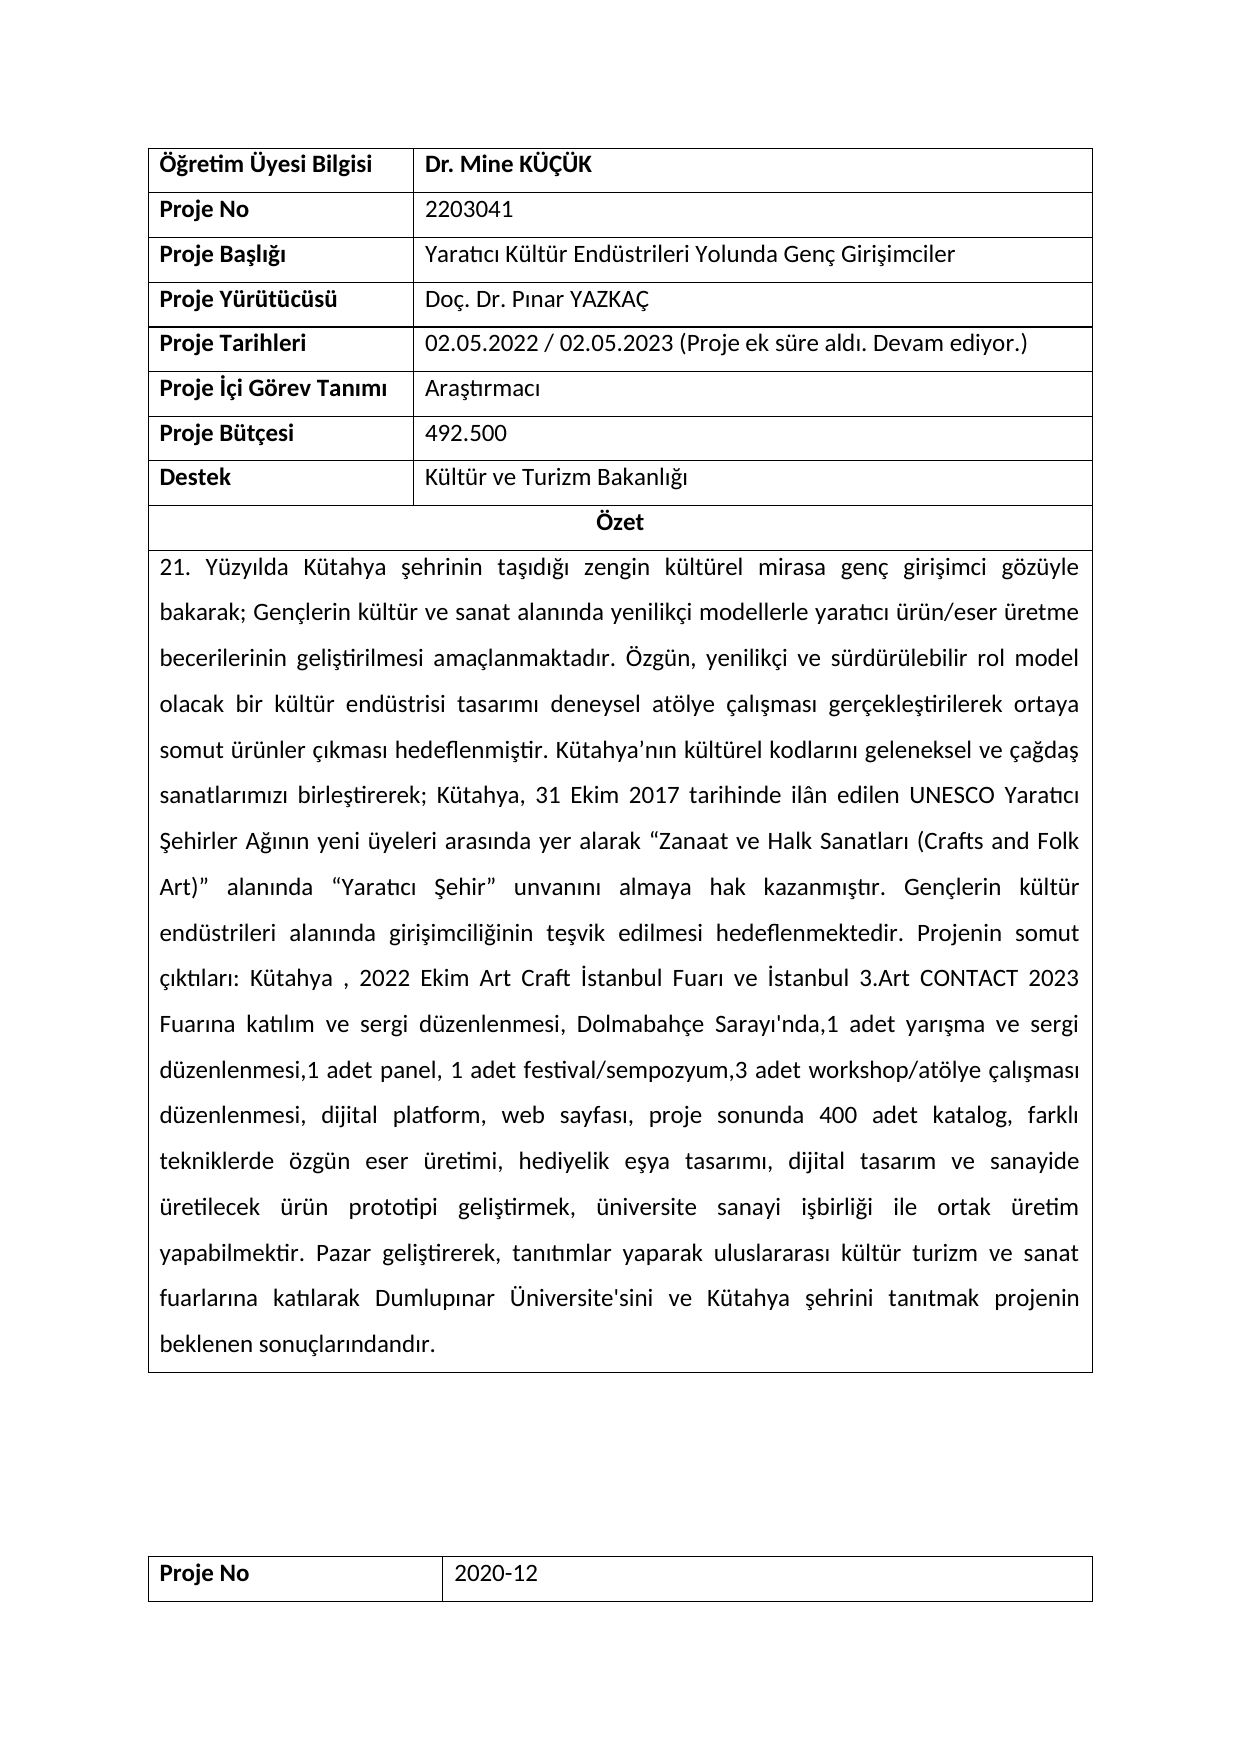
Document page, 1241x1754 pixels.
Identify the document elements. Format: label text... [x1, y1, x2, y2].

table_cell Özet [149, 506, 1092, 550]
table_cell Öğretim Üyesi Bilgisi [149, 149, 413, 192]
table_cell 02.05.2022 / 02.05.2023 (Proje ek süre aldı. Devam ediyor.) [414, 328, 1092, 371]
table_cell Kültür ve Turizm Bakanlığı [414, 461, 1092, 505]
table_cell 2203041 [414, 193, 1092, 237]
table_header 2020-12 [443, 1557, 1092, 1601]
table_cell Proje Yürütücüsü [149, 283, 413, 326]
table_cell Yaratıcı Kültür Endüstrileri Yolunda Genç Girişimciler [414, 238, 1092, 282]
table_cell Proje Bütçesi [149, 417, 413, 460]
table_cell Dr. Mine KÜÇÜK [414, 149, 1092, 192]
table_header Proje No [149, 1557, 442, 1601]
table_cell Proje Başlığı [149, 238, 413, 282]
table_cell Doç. Dr. Pınar YAZKAÇ [414, 283, 1092, 326]
table_cell 492.500 [414, 417, 1092, 460]
table_cell Proje No [149, 193, 413, 237]
table_cell 21. Yüzyılda Kütahya şehrinin taşıdığı zengin kültürel mirasa genç girişimci gözüyle bakarak; Gençlerin kültür ve sanat alanında yenilikçi modellerle yaratıcı ürün/eser üretme becerilerinin geliştirilmesi amaçlanmaktadır. Özgün, yenilikçi ve sürdürülebilir rol model olacak bir kültür endüstrisi tasarımı deneysel atölye çalışması gerçekleştirilerek ortaya somut ürünler çıkması hedeflenmiştir. Kütahya’nın kültürel kodlarını geleneksel ve çağdaş sanatlarımızı birleştirerek; Kütahya, 31 Ekim 2017 tarihinde ilân edilen UNESCO Yaratıcı Şehirler Ağının yeni üyeleri arasında yer alarak “Zanaat ve Halk Sanatları (Crafts and Folk Art)” alanında “Yaratıcı Şehir” unvanını almaya hak kazanmıştır. Gençlerin kültür endüstrileri alanında girişimciliğinin teşvik edilmesi hedeflenmektedir. Projenin somut çıktıları: Kütahya , 2022 Ekim Art Craft İstanbul Fuarı ve İstanbul 3.Art CONTACT 2023 Fuarına katılım ve sergi düzenlenmesi, Dolmabahçe Sarayı'nda,1 adet yarışma ve sergi düzenlenmesi,1 adet panel, 1 adet festival/sempozyum,3 adet workshop/atölye çalışması düzenlenmesi, dijital platform, web sayfası, proje sonunda 400 adet katalog, farklı tekniklerde özgün eser üretimi, hediyelik eşya tasarımı, dijital tasarım ve sanayide üretilecek ürün prototipi geliştirmek, üniversite sanayi işbirliği ile ortak üretim yapabilmektir. Pazar geliştirerek, tanıtımlar yaparak uluslararası kültür turizm ve sanat fuarlarına katılarak Dumlupınar Üniversite'sini ve Kütahya şehrini tanıtmak projenin beklenen sonuçlarındandır. [149, 551, 1092, 1372]
table_cell Proje Tarihleri [149, 328, 413, 371]
table_cell Proje İçi Görev Tanımı [149, 372, 413, 416]
table_cell Destek [149, 461, 413, 505]
table_cell Araştırmacı [414, 372, 1092, 416]
